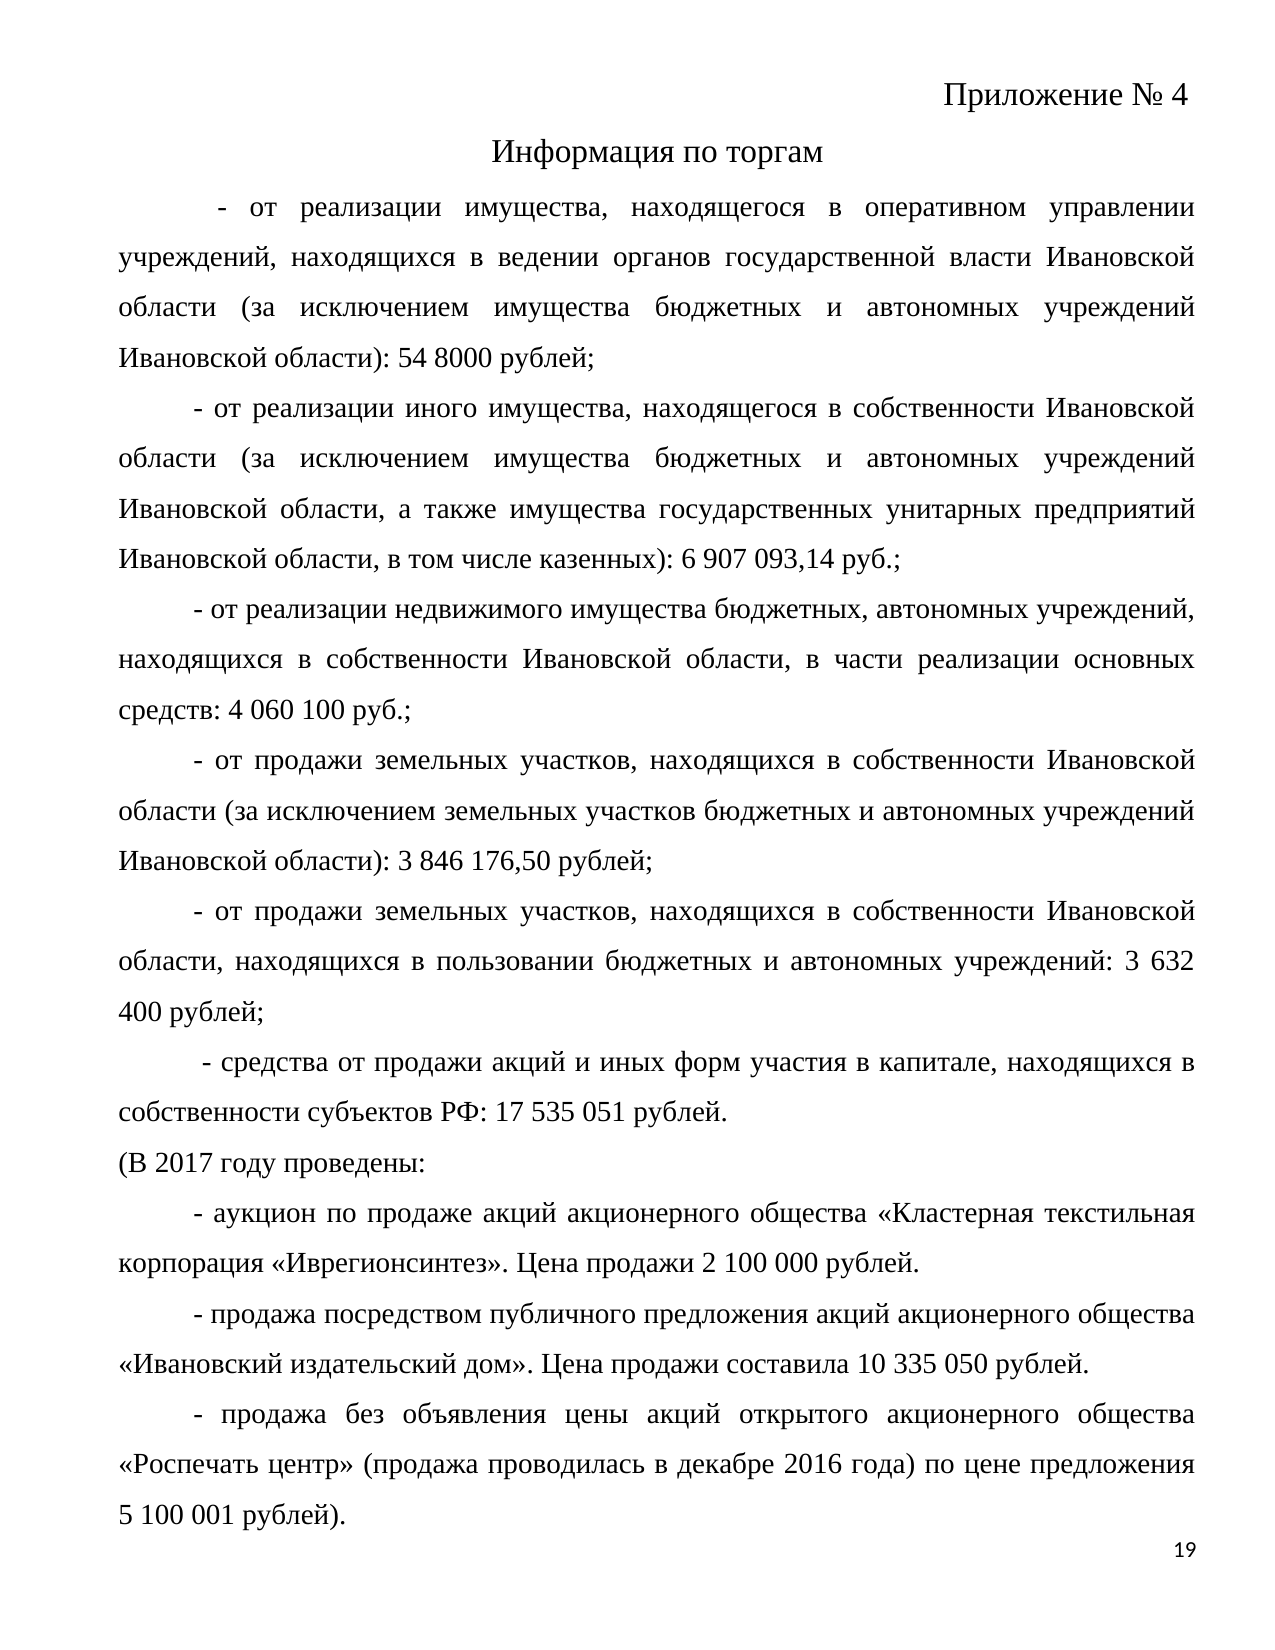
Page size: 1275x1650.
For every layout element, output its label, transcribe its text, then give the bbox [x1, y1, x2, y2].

text (В 2017 году проведены: [118, 1145, 1196, 1178]
text - от продажи земельных участков, находящихся в собственности Ивановской области (за исключением земельных участков бюджетных и автономных учреждений Ивановской области): 3 846 176,50 рублей; [118, 742, 1196, 876]
text - средства от продажи акций и иных форм участия в капитале, находящихся в собственности субъектов РФ: 17 535 051 рублей. [118, 1044, 1196, 1128]
text - от реализации иного имущества, находящегося в собственности Ивановской области (за исключением имущества бюджетных и автономных учреждений Ивановской области, а также имущества государственных унитарных предприятий Ивановской области, в том числе казенных): 6 907 093,14 руб.; [118, 390, 1196, 574]
text - продажа без объявления цены акций открытого акционерного общества «Роспечать центр» (продажа проводилась в декабре 2016 года) по цене предложения 5 100 001 рублей). [118, 1396, 1196, 1531]
text - продажа посредством публичного предложения акций акционерного общества «Ивановский издательский дом». Цена продажи составила 10 335 050 рублей. [118, 1296, 1196, 1379]
text - от реализации имущества, находящегося в оперативном управлении учреждений, находящихся в ведении органов государственной власти Ивановской области (за исключением имущества бюджетных и автономных учреждений Ивановской области): 54 8000 рублей; [118, 189, 1196, 373]
text Приложение № 4 [868, 74, 1196, 112]
text - аукцион по продаже акций акционерного общества «Кластерная текстильная корпорация «Иврегионсинтез». Цена продажи 2 100 000 рублей. [118, 1195, 1196, 1279]
text Информация по торгам [118, 131, 1196, 170]
text - от реализации недвижимого имущества бюджетных, автономных учреждений, находящихся в собственности Ивановской области, в части реализации основных средств: 4 060 100 руб.; [118, 591, 1196, 726]
text - от продажи земельных участков, находящихся в собственности Ивановской области, находящихся в пользовании бюджетных и автономных учреждений: 3 632 400 рублей; [118, 893, 1196, 1027]
